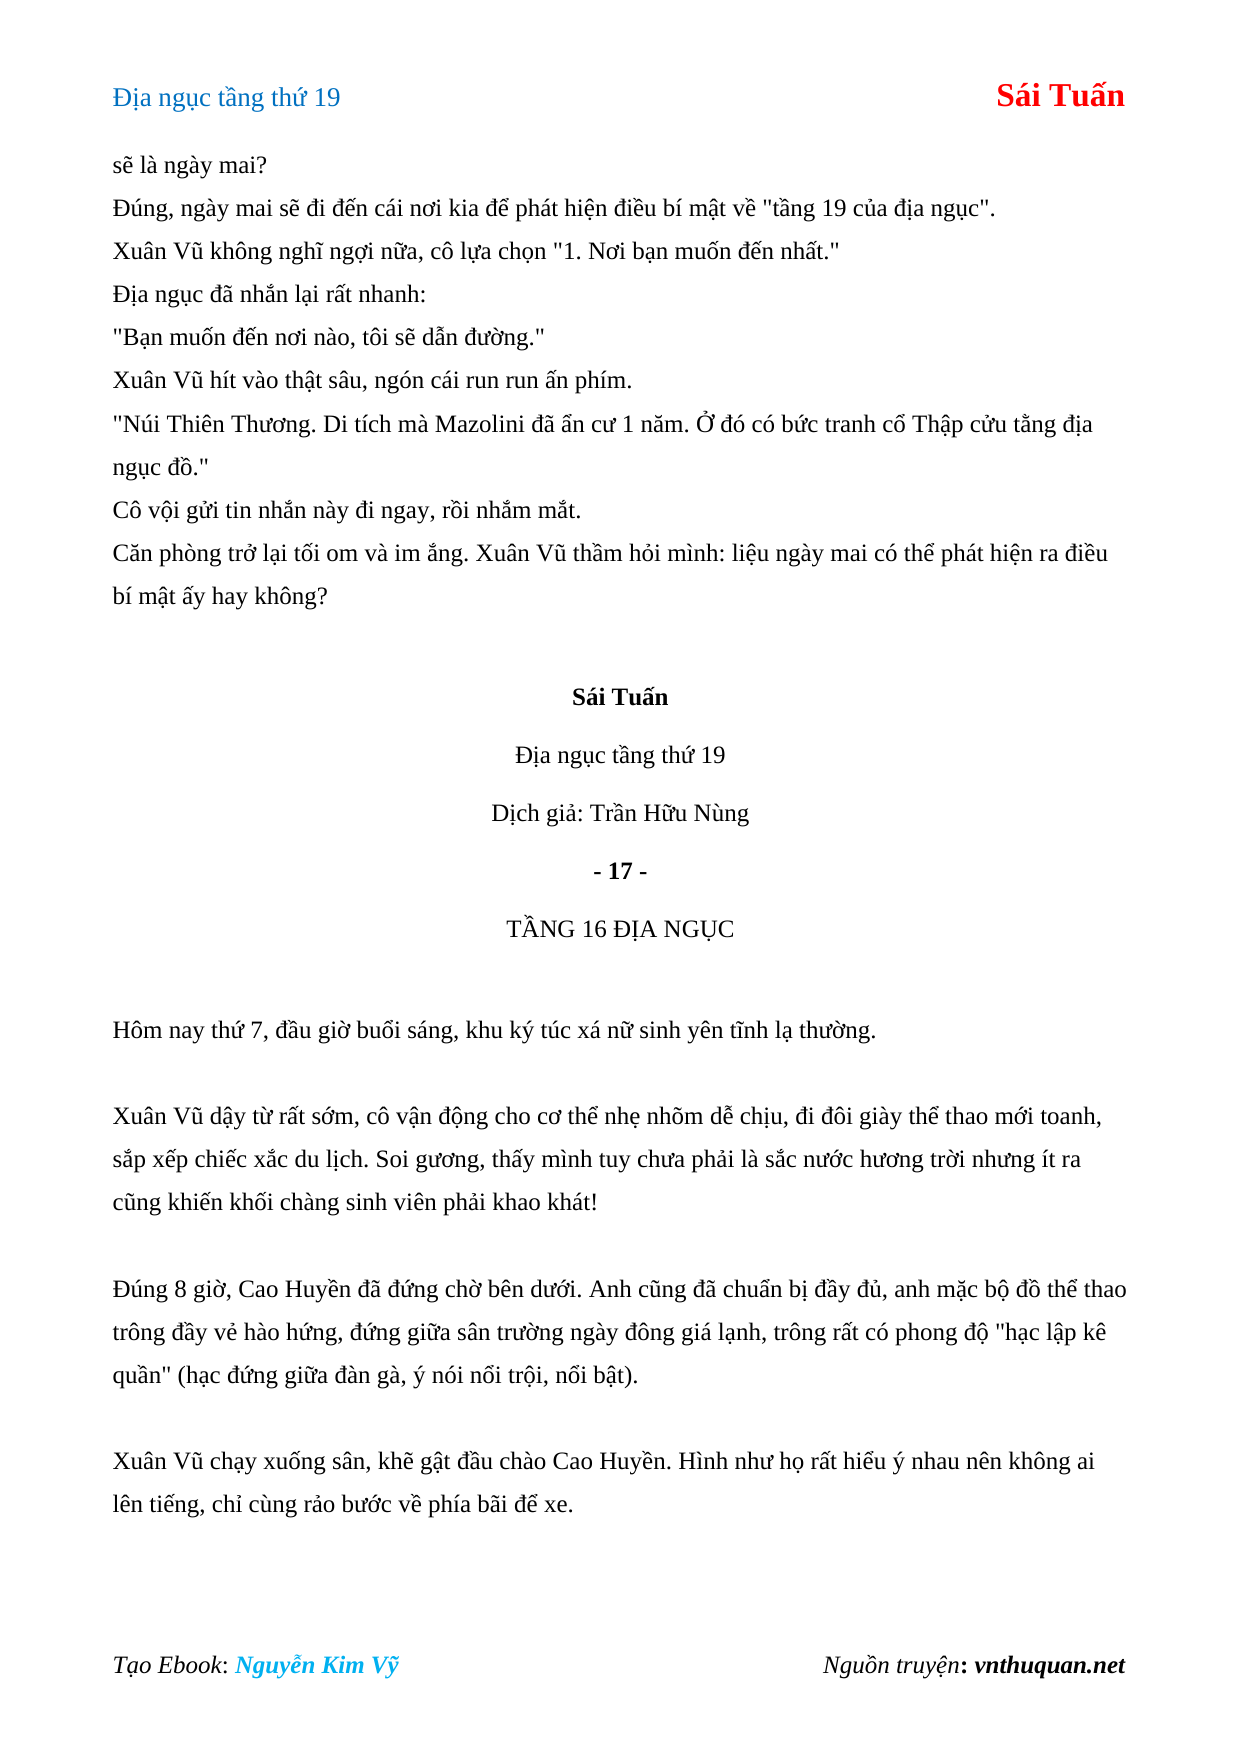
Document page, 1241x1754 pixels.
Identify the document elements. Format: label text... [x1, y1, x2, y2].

text Sái Tuấn [112, 682, 1128, 711]
text Địa ngục tầng thứ 19 [112, 740, 1128, 769]
text Dịch giả: Trần Hữu Nùng [112, 798, 1128, 827]
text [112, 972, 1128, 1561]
text TẦNG 16 ĐỊA NGỤC [112, 914, 1128, 943]
text - 17 - [112, 856, 1128, 885]
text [112, 150, 1128, 610]
